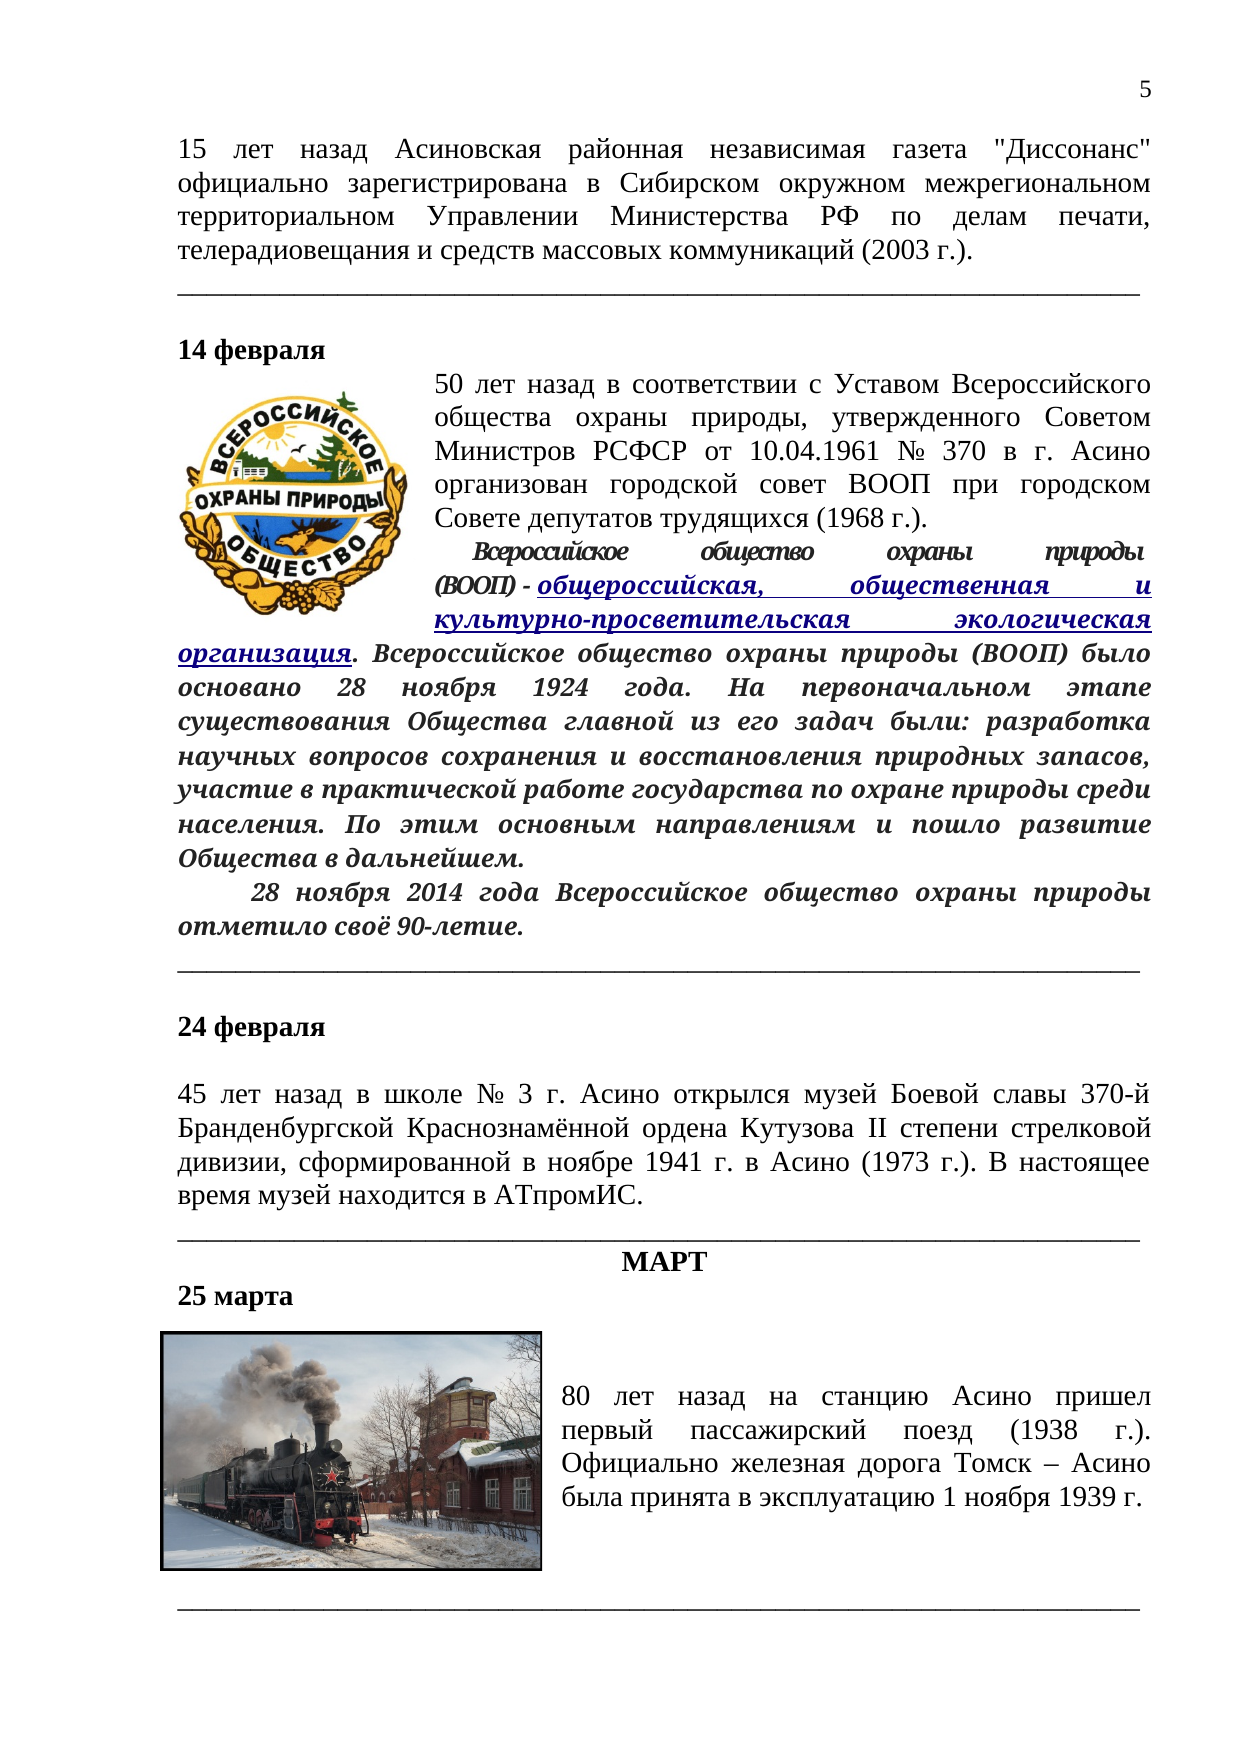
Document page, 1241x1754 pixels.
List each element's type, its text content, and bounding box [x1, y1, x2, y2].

text 15 лет назад Асиновская районная независимая газета "Диссонанс" официально зарегистрирована в Сибирском окружном межрегиональном территориальном Управлении Министерства РФ по делам печати, телерадиовещания и средств массовых коммуникаций (2003 г.). [177, 131, 1152, 265]
text 50 лет назад в соответствии с Уставом Всероссийского общества охраны природы, утвержденного Советом Министров РСФСР от 10.04.1961 № 370 в г. Асино организован городской совет ВООП при городском Совете депутатов трудящихся (1968 г.). [177, 366, 1152, 534]
text МАРТ [177, 1244, 1152, 1278]
text 28 ноября 2014 года Всероссийское общество охраны природы отметило своё 90-летие. [177, 874, 1152, 942]
text __________________________________________________________________ [177, 1211, 1152, 1244]
picture [177, 376, 416, 623]
text Всероссийское общество охраны природы (ВООП) - общероссийская, общественная и культурно-просветительская экологическая организация. Всероссийское общество охраны природы (ВООП) было основано 28 ноября 1924 года. На первоначальном этапе существования Общества главной из его задач были: разработка научных вопросов сохранения и восстановления природных запасов, участие в практической работе государства по охране природы среди населения. По этим основным направлениям и пошло развитие Общества в дальнейшем. [177, 534, 1152, 874]
text __________________________________________________________________ [177, 265, 1152, 299]
text 80 лет назад на станцию Асино пришел первый пассажирский поезд (1938 г.). Официально железная дорога Томск – Асино была принята в эксплуатацию 1 ноября 1939 г. [543, 1378, 1152, 1513]
text __________________________________________________________________ [177, 1580, 1152, 1613]
text 45 лет назад в школе № 3 г. Асино открылся музей Боевой славы 370-й Бранденбургской Краснознамённой ордена Кутузова II степени стрелковой дивизии, сформированной в ноябре 1941 г. в Асино (1973 г.). В настоящее время музей находится в АТпромИС. [177, 1077, 1152, 1211]
text 24 февраля [177, 1009, 1152, 1043]
text 25 марта [177, 1278, 1152, 1311]
text 14 февраля [177, 332, 1152, 366]
picture [160, 1331, 543, 1571]
text __________________________________________________________________ [177, 942, 1152, 976]
